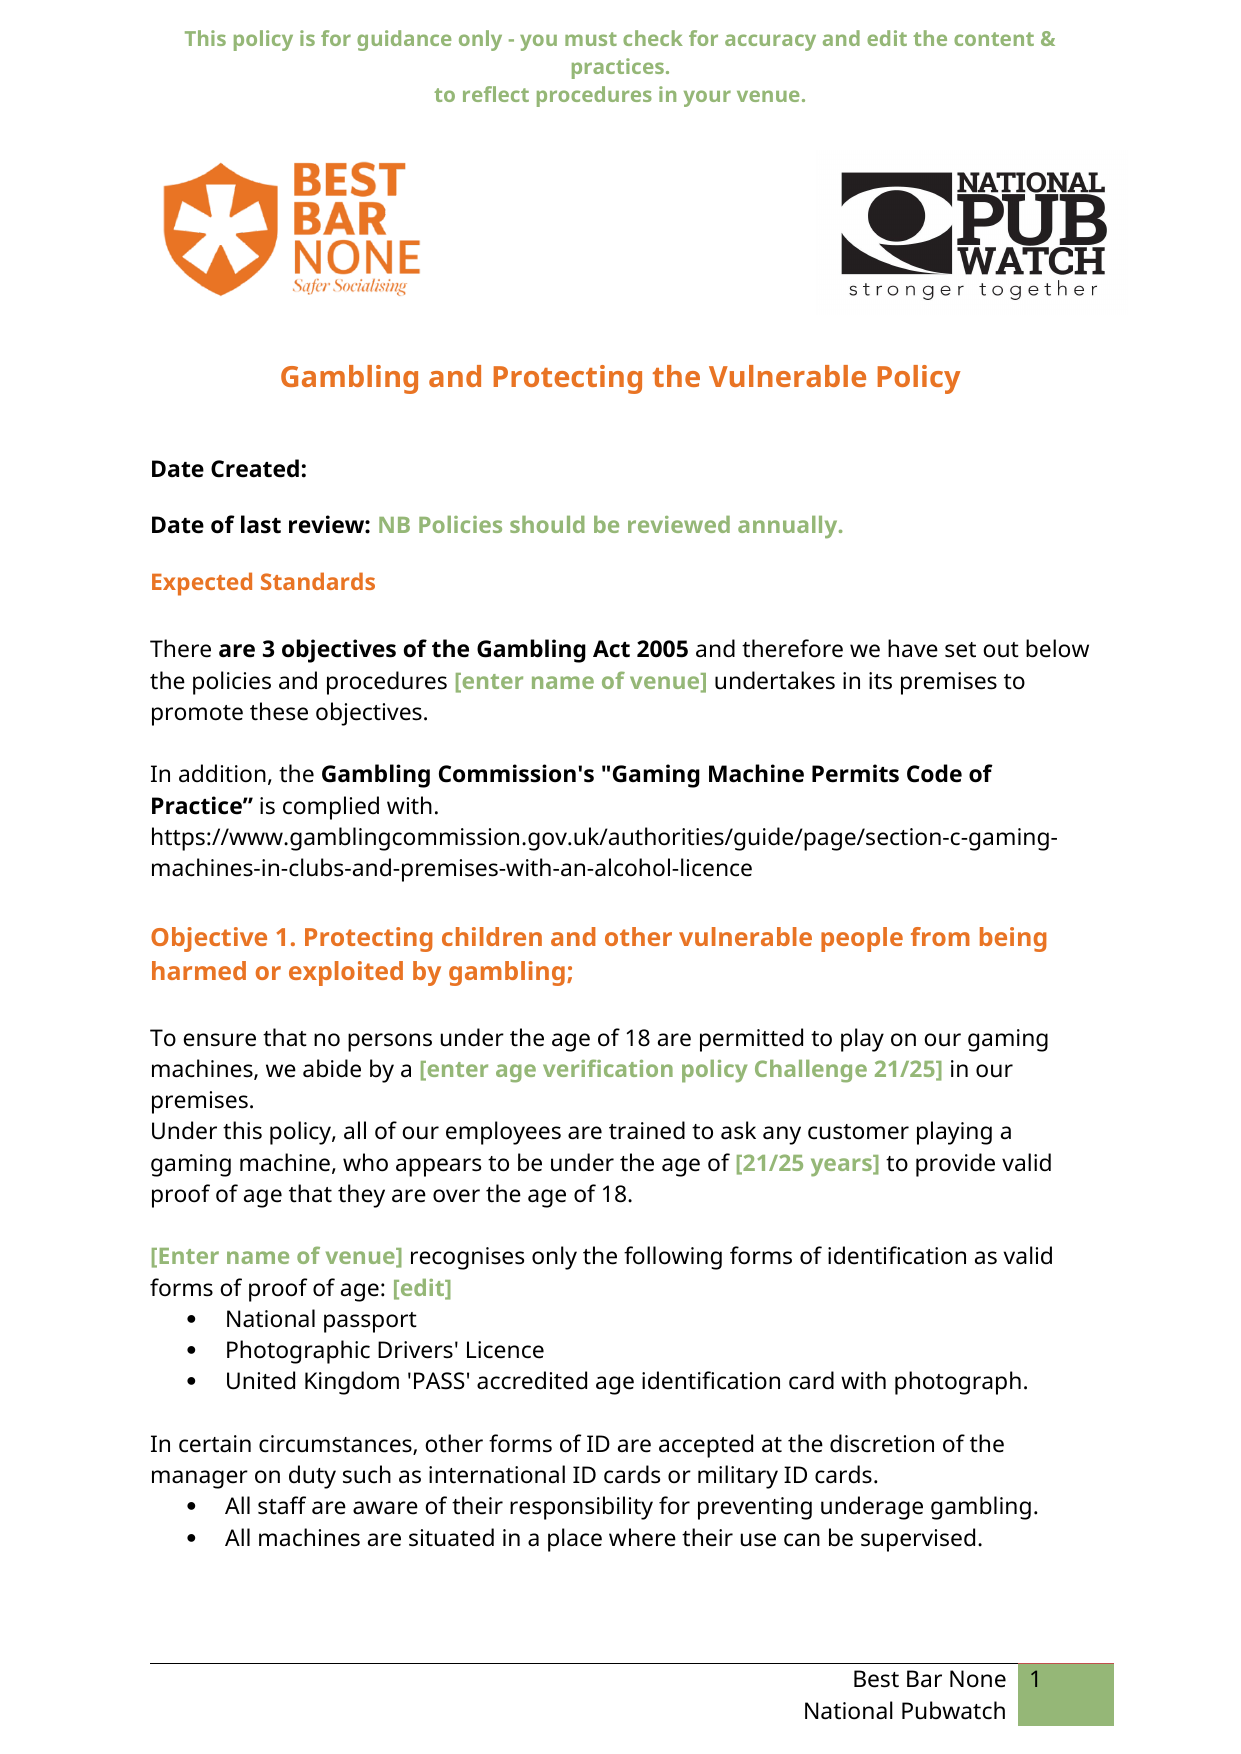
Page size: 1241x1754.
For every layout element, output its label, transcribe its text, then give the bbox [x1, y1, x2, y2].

list All machines are situated in a place where their use can be supervised. [187, 1521, 1090, 1553]
text Date Created: [150, 453, 1090, 484]
list All staff are aware of their responsibility for preventing underage gambling. [187, 1490, 1090, 1521]
text Under this policy, all of our employees are trained to ask any customer playing a gaming machine, who appears to be under the age of [21/25 years] to provide valid proof of age that they are over the age of 18. [150, 1115, 1090, 1209]
text To ensure that no persons under the age of 18 are permitted to play on our gaming machines, we abide by a [enter age verification policy Challenge 21/25] in our premises. [150, 1021, 1090, 1115]
text Date of last review: NB Policies should be reviewed annually. [150, 509, 1090, 541]
picture [154, 150, 411, 303]
text [Enter name of venue] recognises only the following forms of identification as valid forms of proof of age: [edit] [150, 1240, 1090, 1303]
list National passport [187, 1303, 1090, 1334]
list Photographic Drivers' Licence [187, 1334, 1090, 1365]
text There are 3 objectives of the Gambling Act 2005 and therefore we have set out below the policies and procedures [enter name of venue] undertakes in its premises to promote these objectives. [150, 633, 1090, 727]
text In certain circumstances, other forms of ID are accepted at the discretion of the manager on duty such as international ID cards or military ID cards. [150, 1428, 1090, 1490]
picture [816, 150, 1128, 315]
text In addition, the Gambling Commission's "Gaming Machine Permits Code of Practice” is complied with. https://www.gamblingcommission.gov.uk/authorities/guide/page/section-c-gaming-machines-in-clubs-and-premises-with-an-alcohol-licence [150, 758, 1090, 883]
list United Kingdom 'PASS' accredited age identification card with photograph. [187, 1365, 1090, 1396]
text Objective 1. Protecting children and other vulnerable people from being harmed or exploited by gambling; [150, 919, 1090, 987]
text Gambling and Protecting the Vulnerable Policy [150, 356, 1090, 396]
text Expected Standards [150, 566, 1090, 597]
